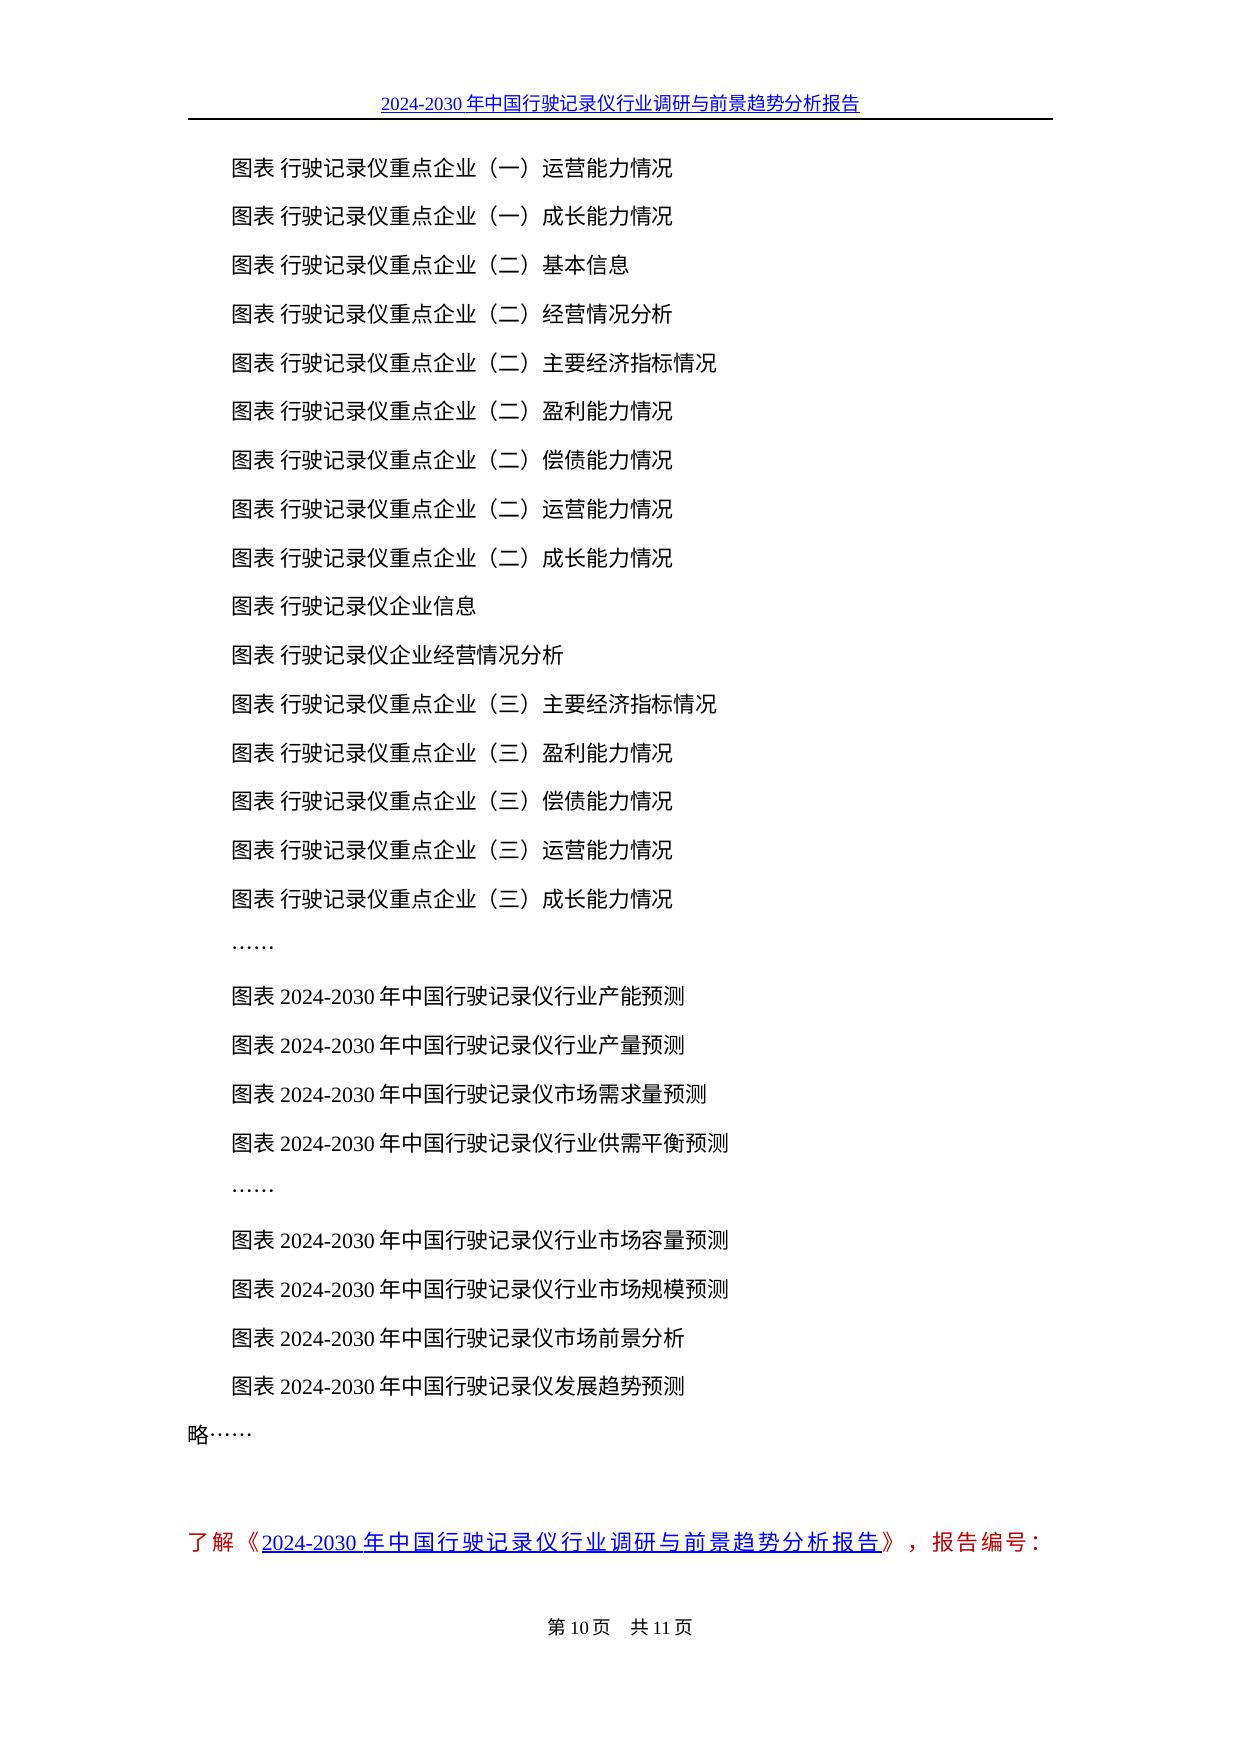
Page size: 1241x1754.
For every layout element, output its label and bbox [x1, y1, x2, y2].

text [187, 1524, 1053, 1557]
text [187, 150, 1053, 1450]
